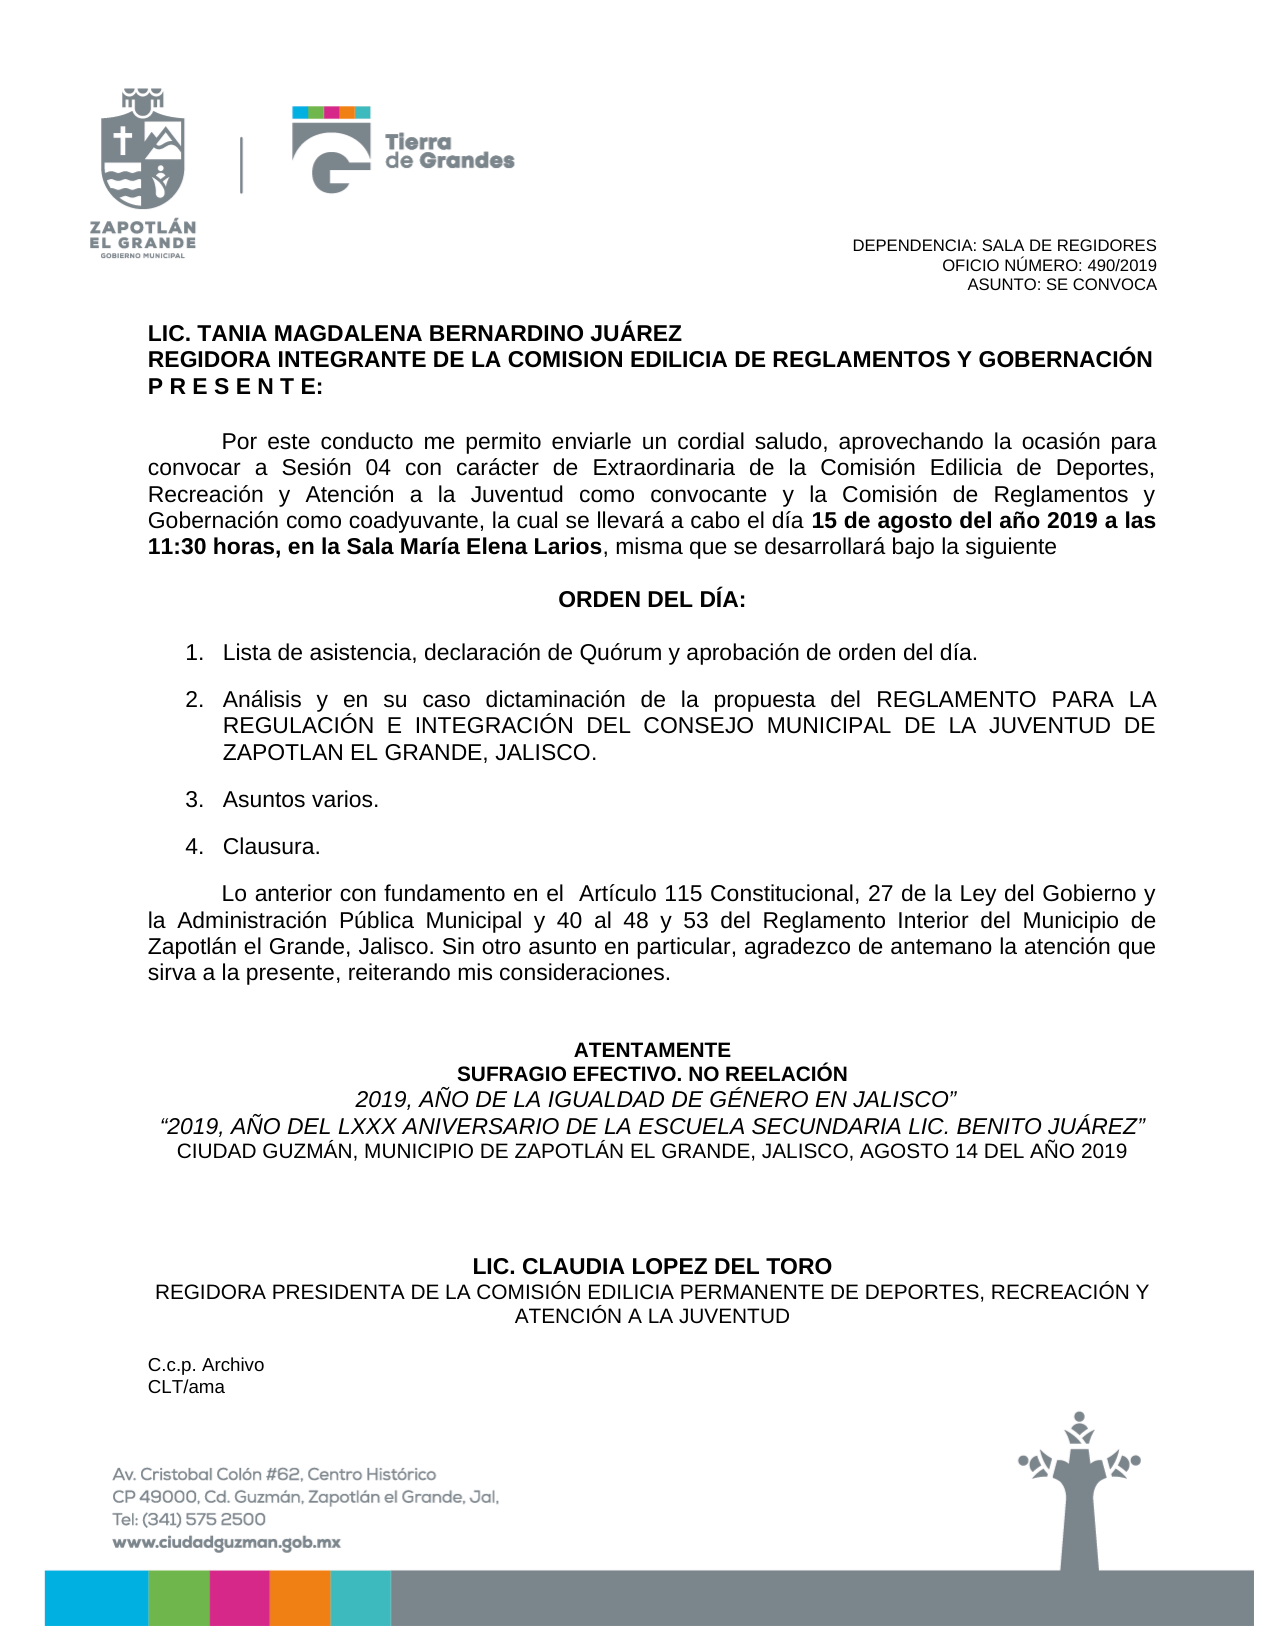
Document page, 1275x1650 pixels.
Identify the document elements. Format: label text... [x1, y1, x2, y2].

text LIC. TANIA MAGDALENA BERNARDINO JUÁREZ [148, 320, 1157, 346]
text C.c.p. Archivo [148, 1354, 1157, 1375]
text Por este conducto me permito enviarle un cordial saludo, aprovechando la ocasión para convocar a Sesión 04 con carácter de Extraordinaria de la Comisión Edilicia de Deportes, Recreación y Atención a la Juventud como convocante y la Comisión de Reglamentos y Gobernación como coadyuvante, la cual se llevará a cabo el día 15 de agosto del año 2019 a las 11:30 horas, en la Sala María Elena Larios, misma que se desarrollará bajo la siguiente [148, 428, 1157, 560]
text “2019, AÑO DEL LXXX ANIVERSARIO DE LA ESCUELA SECUNDARIA LIC. BENITO JUÁREZ” [148, 1113, 1157, 1139]
text CLT/ama [148, 1375, 1157, 1397]
picture [14, 28, 1275, 1650]
list Lista de asistencia, declaración de Quórum y aprobación de orden del día. [185, 639, 1157, 665]
list Clausura. [185, 833, 1157, 859]
text SUFRAGIO EFECTIVO. NO REELACIÓN [148, 1062, 1157, 1086]
list Análisis y en su caso dictaminación de la propuesta del REGLAMENTO PARA LA REGULACIÓN E INTEGRACIÓN DEL CONSEJO MUNICIPAL DE LA JUVENTUD DE ZAPOTLAN EL GRANDE, JALISCO. [185, 686, 1157, 765]
text Lo anterior con fundamento en el Artículo 115 Constitucional, 27 de la Ley del Gobierno y la Administración Pública Municipal y 40 al 48 y 53 del Reglamento Interior del Municipio de Zapotlán el Grande, Jalisco. Sin otro asunto en particular, agradezco de antemano la atención que sirva a la presente, reiterando mis consideraciones. [148, 880, 1157, 986]
text OFICIO NÚMERO: 490/2019 [148, 255, 1157, 274]
text DEPENDENCIA: SALA DE REGIDORES [148, 236, 1157, 255]
text ATENTAMENTE [148, 1038, 1157, 1062]
text REGIDORA PRESIDENTA DE LA COMISIÓN EDILICIA PERMANENTE DE DEPORTES, RECREACIÓN Y ATENCIÓN A LA JUVENTUD [148, 1279, 1157, 1327]
text ASUNTO: SE CONVOCA [148, 274, 1157, 294]
text P R E S E N T E: [148, 373, 1157, 399]
list Asuntos varios. [185, 786, 1157, 812]
text LIC. CLAUDIA LOPEZ DEL TORO [148, 1253, 1157, 1279]
text REGIDORA INTEGRANTE DE LA COMISION EDILICIA DE REGLAMENTOS Y GOBERNACIÓN [148, 346, 1157, 373]
text CIUDAD GUZMÁN, MUNICIPIO DE ZAPOTLÁN EL GRANDE, JALISCO, AGOSTO 14 DEL AÑO 2019 [148, 1139, 1157, 1163]
text 2019, AÑO DE LA IGUALDAD DE GÉNERO EN JALISCO” [148, 1086, 1157, 1113]
text ORDEN DEL DÍA: [148, 586, 1157, 612]
